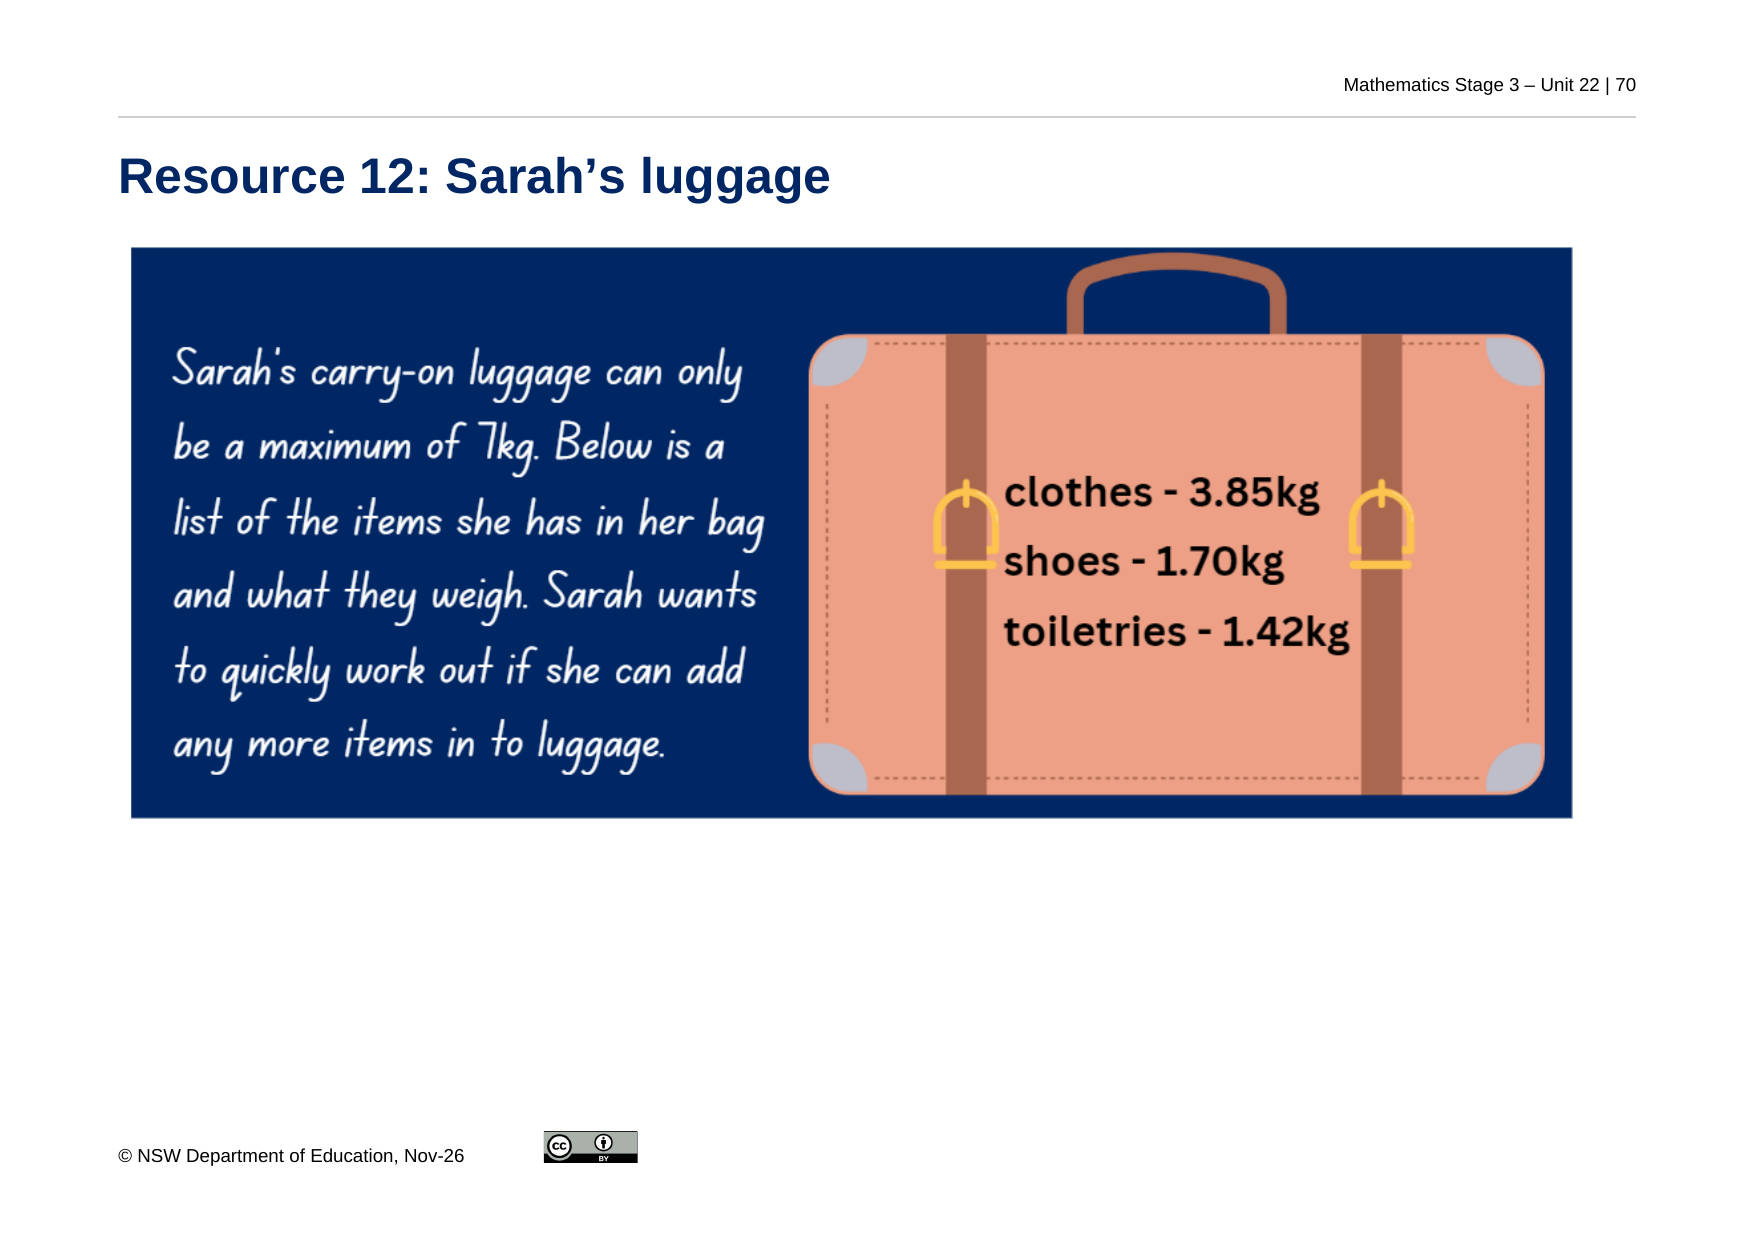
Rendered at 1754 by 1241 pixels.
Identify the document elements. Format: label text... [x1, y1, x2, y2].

picture [543, 1131, 638, 1163]
subtitle Resource 12: Sarah’s luggage [118, 147, 1636, 204]
picture [118, 233, 1626, 856]
